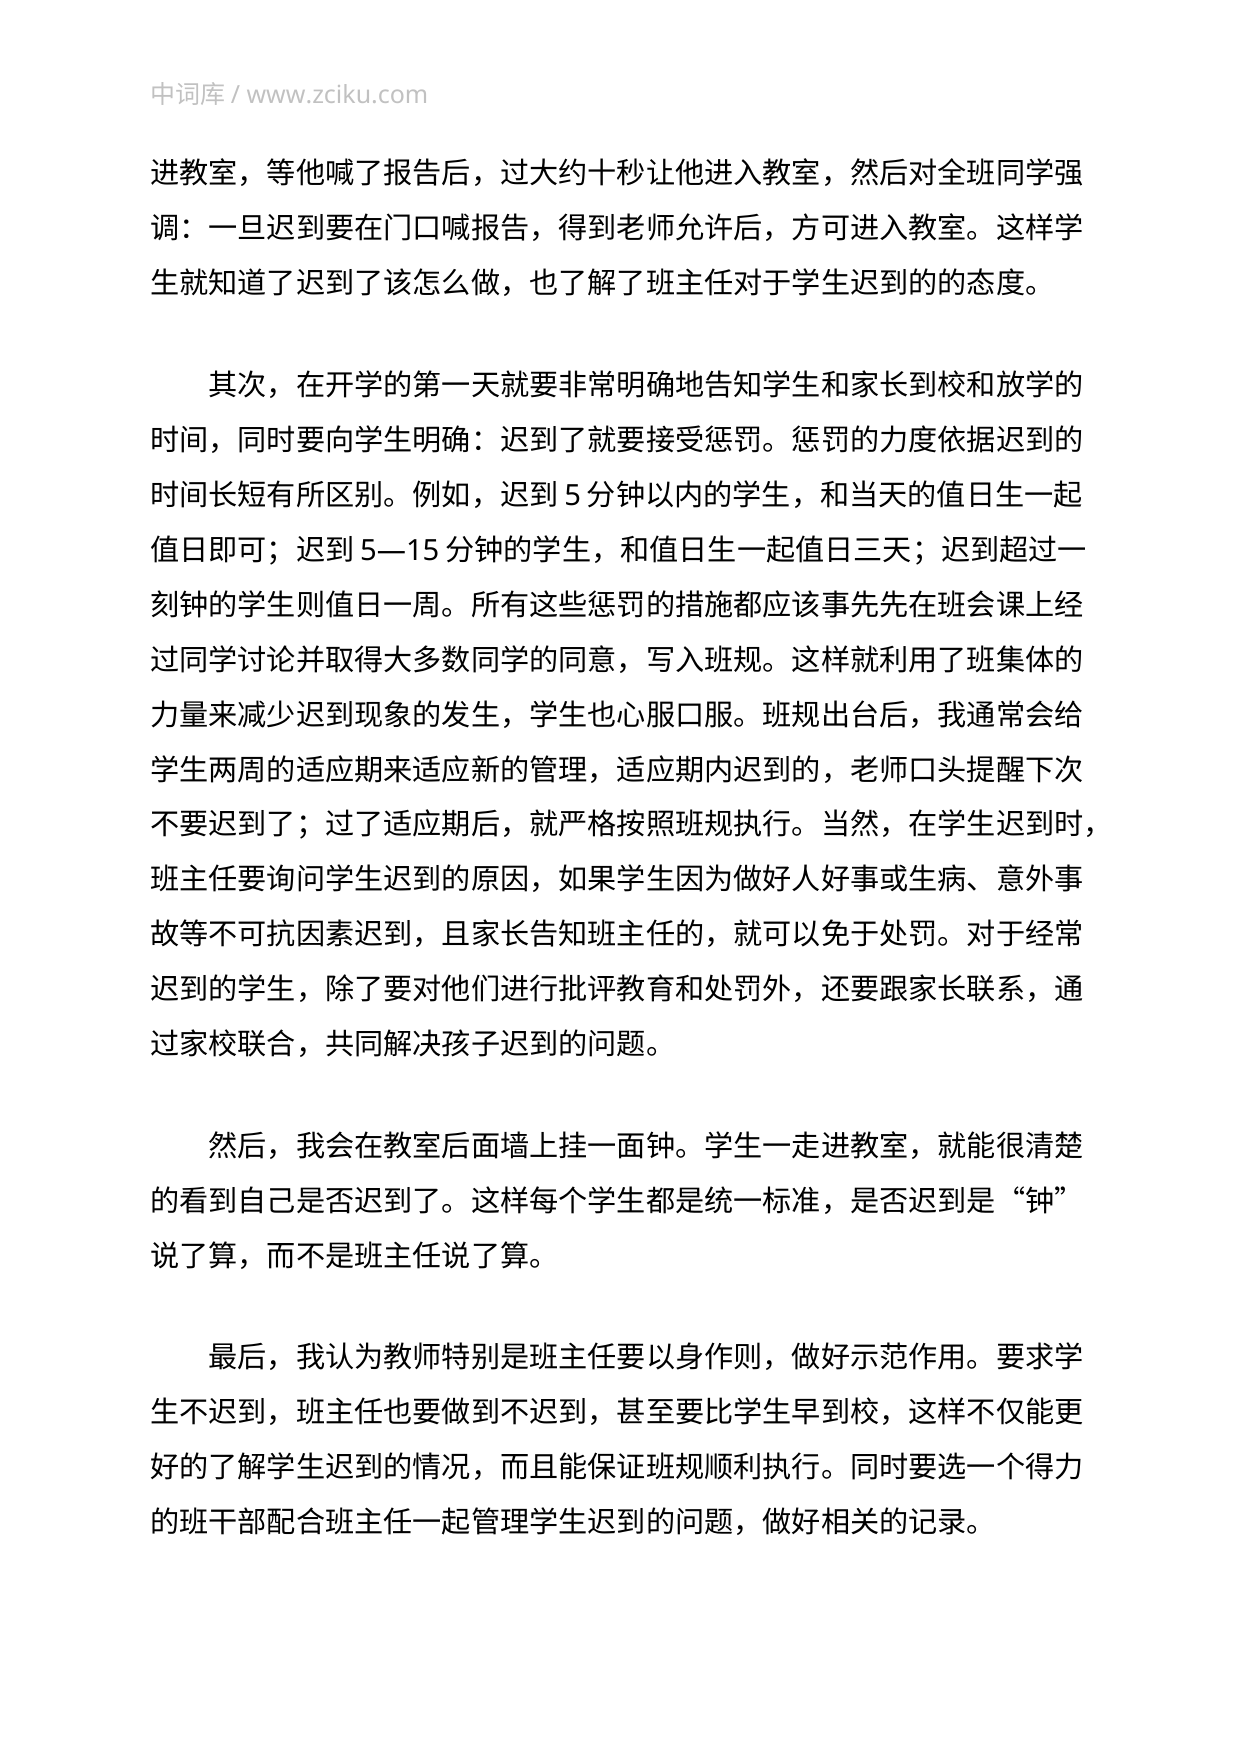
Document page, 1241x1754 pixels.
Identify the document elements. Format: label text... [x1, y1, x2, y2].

text 其次，在开学的第一天就要非常明确地告知学生和家长到校和放学的时间，同时要向学生明确：迟到了就要接受惩罚。惩罚的力度依据迟到的时间长短有所区别。例如，迟到5分钟以内的学生，和当天的值日生一起值日即可；迟到5—15分钟的学生，和值日生一起值日三天；迟到超过一刻钟的学生则值日一周。所有这些惩罚的措施都应该事先先在班会课上经过同学讨论并取得大多数同学的同意，写入班规。这样就利用了班集体的力量来减少迟到现象的发生，学生也心服口服。班规出台后，我通常会给学生两周的适应期来适应新的管理，适应期内迟到的，老师口头提醒下次不要迟到了；过了适应期后，就严格按照班规执行。当然，在学生迟到时，班主任要询问学生迟到的原因，如果学生因为做好人好事或生病、意外事故等不可抗因素迟到，且家长告知班主任的，就可以免于处罚。对于经常迟到的学生，除了要对他们进行批评教育和处罚外，还要跟家长联系，通过家校联合，共同解决孩子迟到的问题。 [150, 362, 1090, 1063]
text 最后，我认为教师特别是班主任要以身作则，做好示范作用。要求学生不迟到，班主任也要做到不迟到，甚至要比学生早到校，这样不仅能更好的了解学生迟到的情况，而且能保证班规顺利执行。同时要选一个得力的班干部配合班主任一起管理学生迟到的问题，做好相关的记录。 [150, 1334, 1090, 1541]
text 然后，我会在教室后面墙上挂一面钟。学生一走进教室，就能很清楚的看到自己是否迟到了。这样每个学生都是统一标准，是否迟到是“钟”说了算，而不是班主任说了算。 [150, 1122, 1090, 1274]
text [150, 150, 1090, 302]
